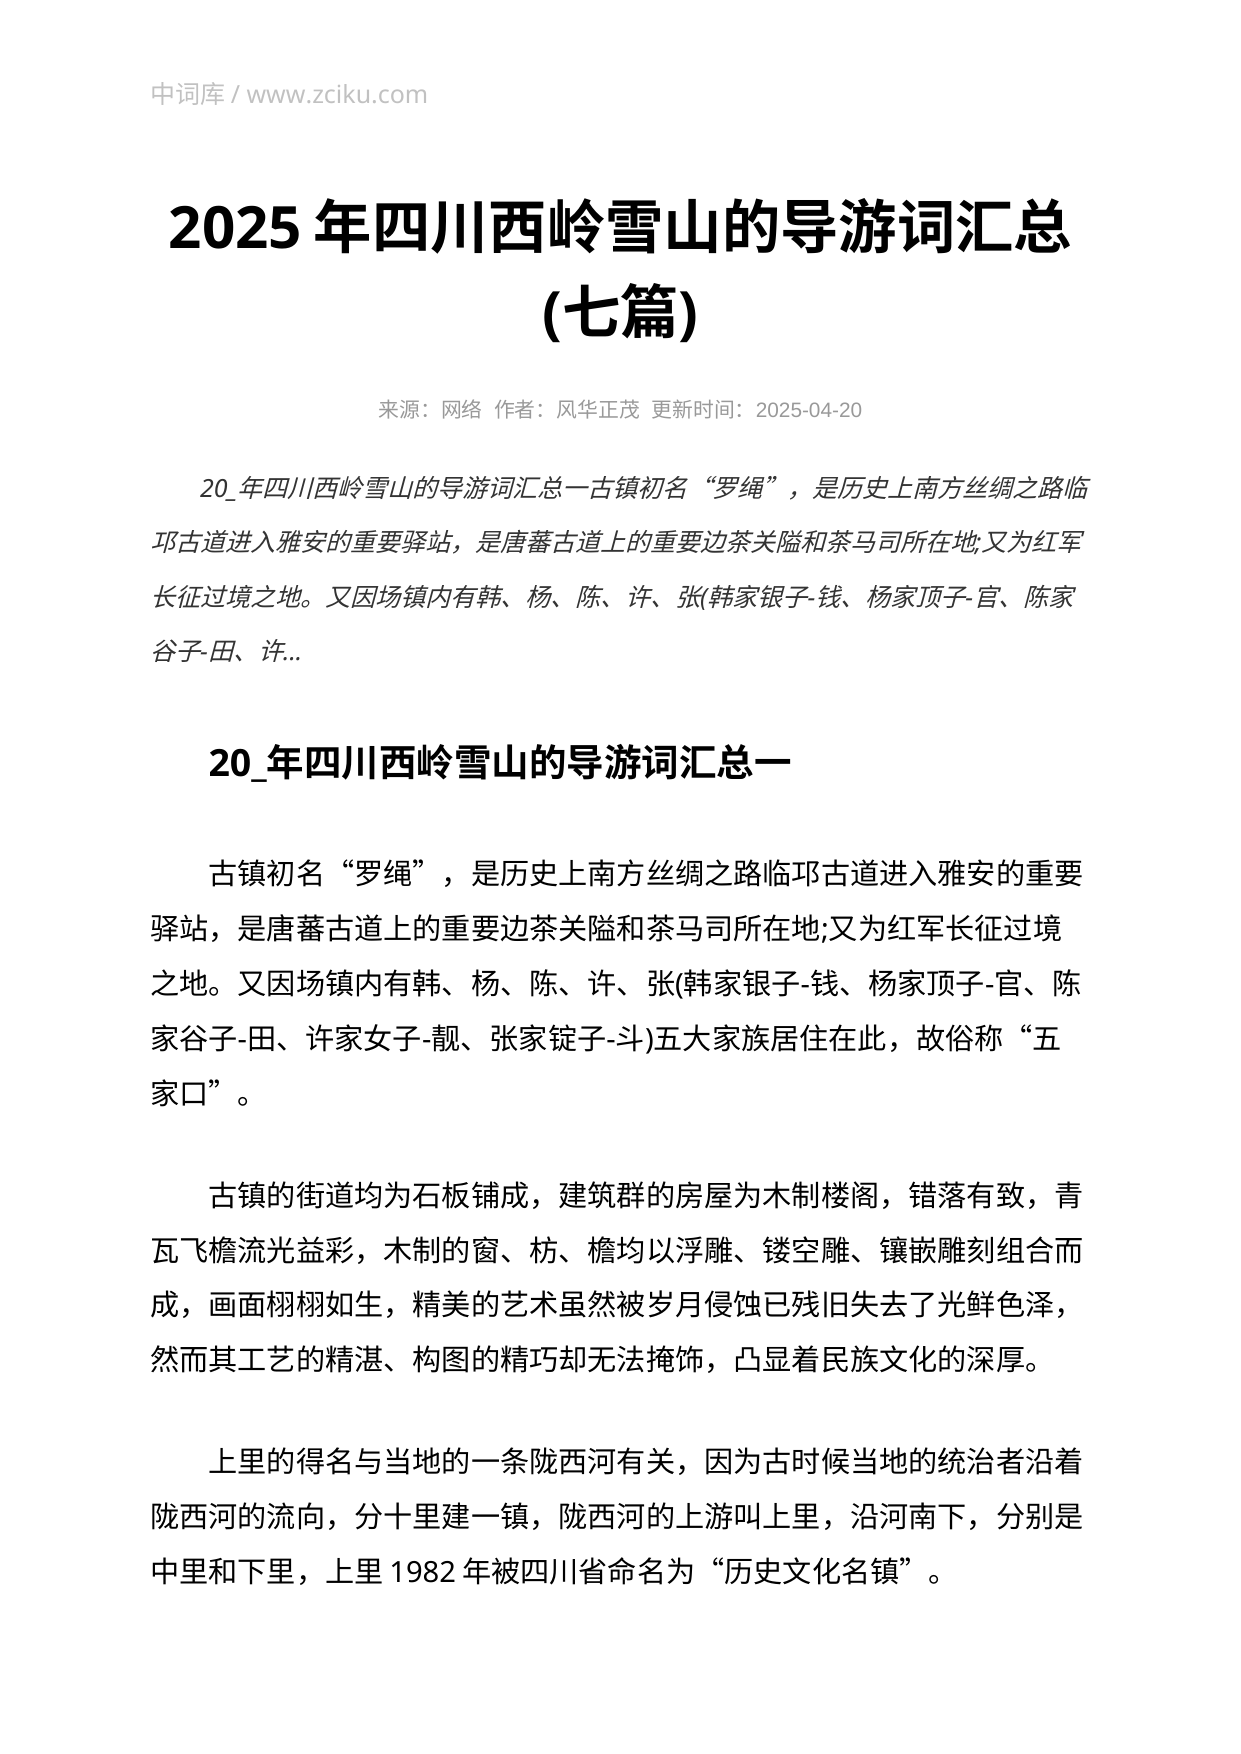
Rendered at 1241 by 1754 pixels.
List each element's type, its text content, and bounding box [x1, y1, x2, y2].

text 来源：网络 作者：风华正茂 更新时间：2025-04-20 [150, 398, 1090, 422]
text 古镇的街道均为石板铺成，建筑群的房屋为木制楼阁，错落有致，青瓦飞檐流光益彩，木制的窗、枋、檐均以浮雕、镂空雕、镶嵌雕刻组合而成，画面栩栩如生，精美的艺术虽然被岁月侵蚀已残旧失去了光鲜色泽，然而其工艺的精湛、构图的精巧却无法掩饰，凸显着民族文化的深厚。 [150, 1172, 1090, 1379]
text 上里的得名与当地的一条陇西河有关，因为古时候当地的统治者沿着陇西河的流向，分十里建一镇，陇西河的上游叫上里，沿河南下，分别是中里和下里，上里1982年被四川省命名为“历史文化名镇”。 [150, 1439, 1090, 1591]
text 20_年四川西岭雪山的导游词汇总一古镇初名“罗绳”，是历史上南方丝绸之路临邛古道进入雅安的重要驿站，是唐蕃古道上的重要边茶关隘和茶马司所在地;又为红军长征过境之地。又因场镇内有韩、杨、陈、许、张(韩家银子-钱、杨家顶子-官、陈家谷子-田、许... [150, 468, 1090, 668]
subtitle 2025年四川西岭雪山的导游词汇总(七篇) [150, 181, 1090, 351]
text 古镇初名“罗绳”，是历史上南方丝绸之路临邛古道进入雅安的重要驿站，是唐蕃古道上的重要边茶关隘和茶马司所在地;又为红军长征过境之地。又因场镇内有韩、杨、陈、许、张(韩家银子-钱、杨家顶子-官、陈家谷子-田、许家女子-靓、张家锭子-斗)五大家族居住在此，故俗称“五家口”。 [150, 851, 1090, 1113]
text 20_年四川西岭雪山的导游词汇总一 [150, 733, 1090, 787]
